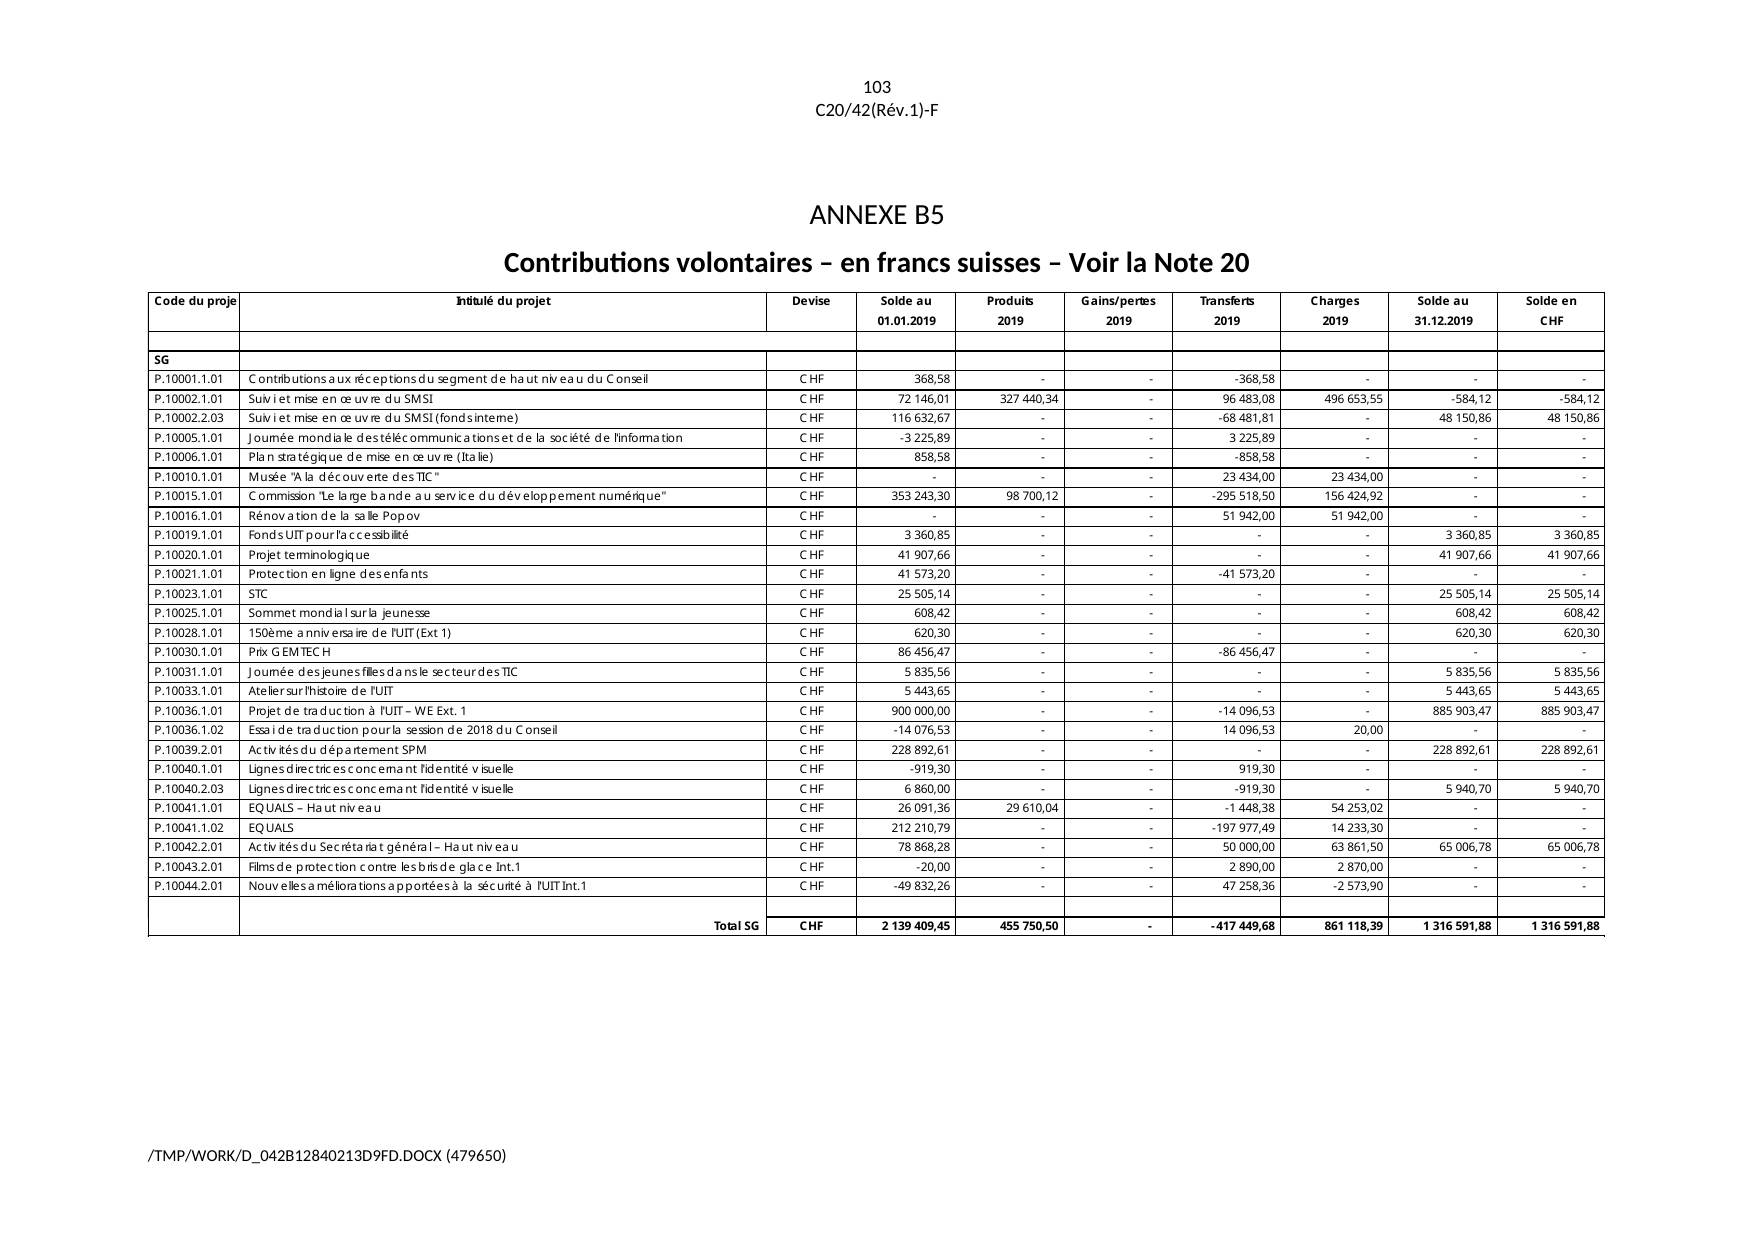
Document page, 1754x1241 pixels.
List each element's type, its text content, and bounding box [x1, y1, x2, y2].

text Contributions volontaires – en francs suisses – Voir la Note 20 [148, 244, 1606, 279]
text ANNEXE B5 [148, 196, 1606, 231]
